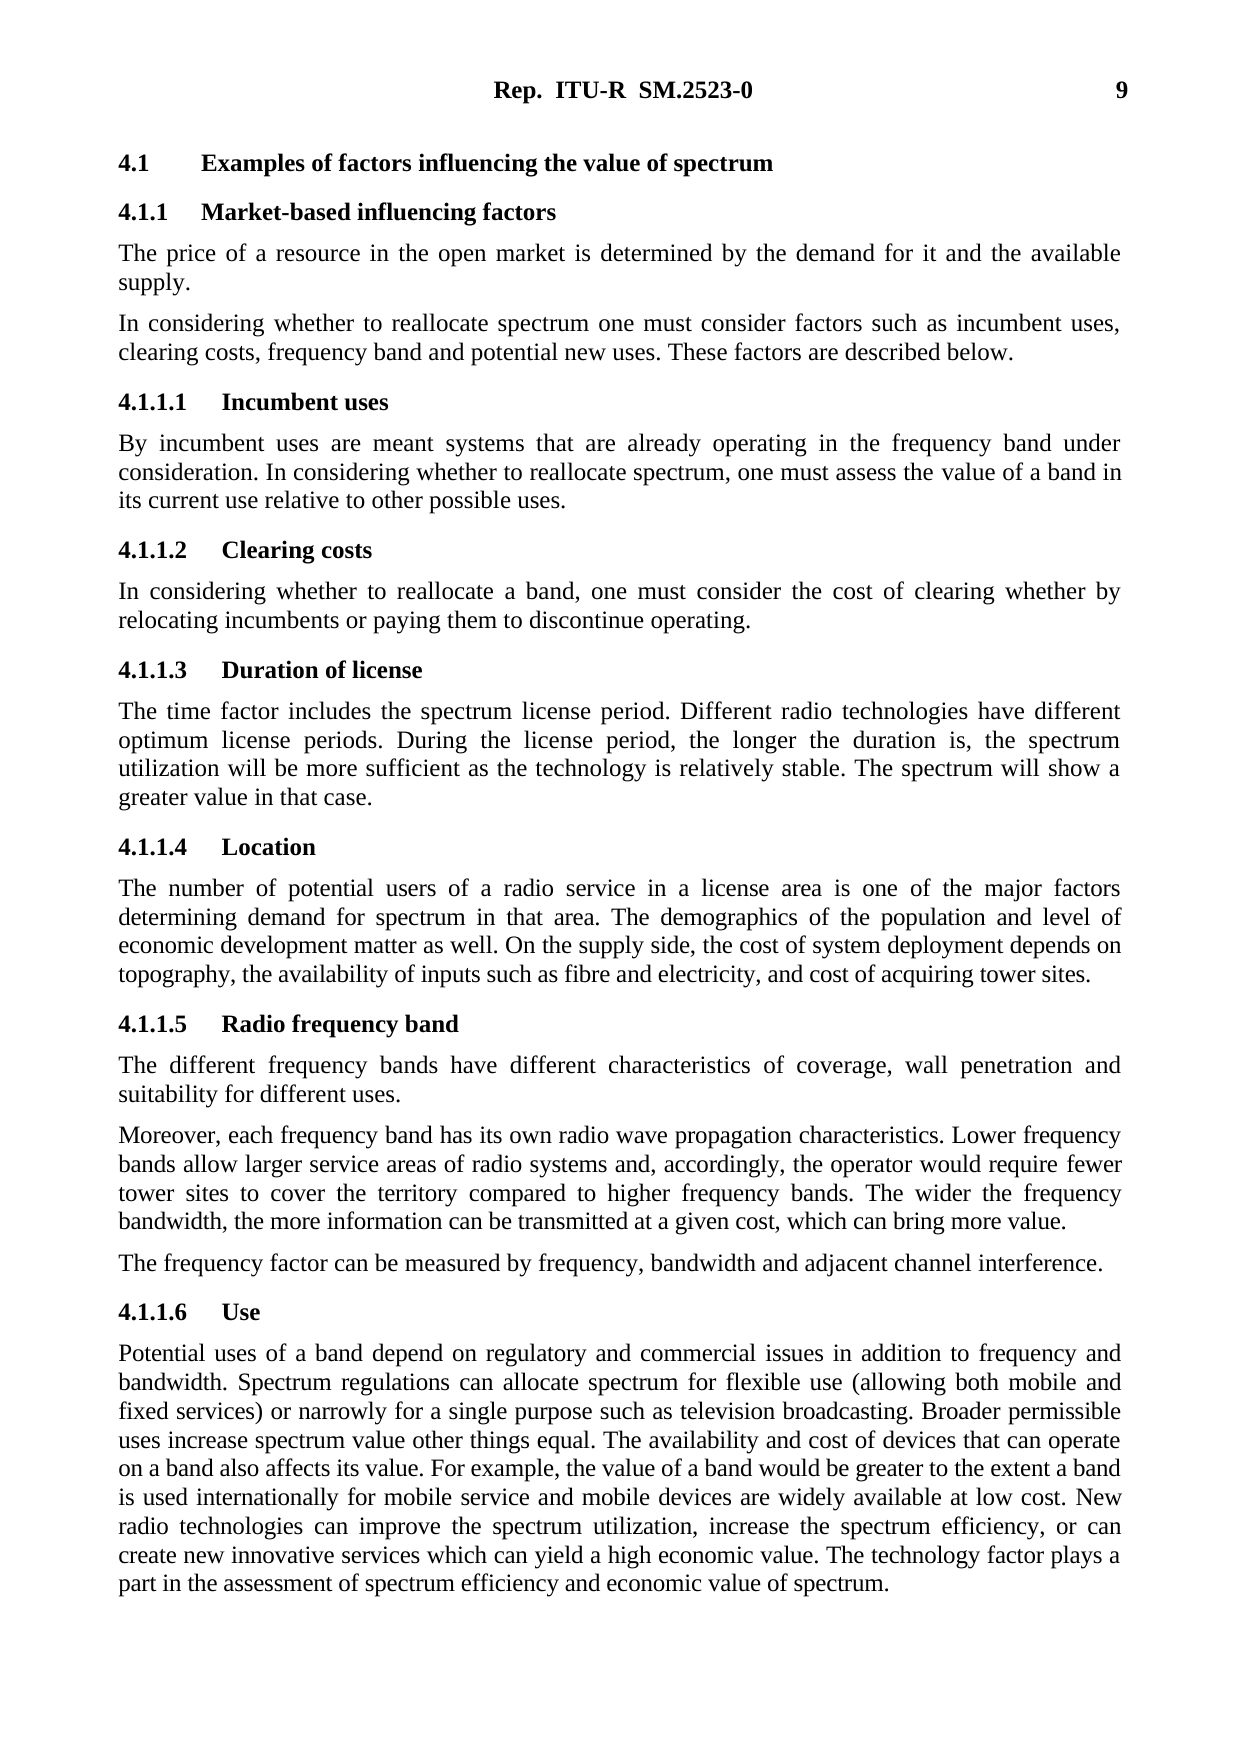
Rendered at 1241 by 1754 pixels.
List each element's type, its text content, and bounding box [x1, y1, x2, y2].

text The price of a resource in the open market is determined by the demand for it and the available supply. [118, 238, 1122, 296]
subtitle 4.1.1.3 Duration of license [118, 655, 1122, 683]
subtitle 4.1.1.6 Use [118, 1297, 1122, 1326]
text The number of potential users of a radio service in a license area is one of the major factors determining demand for spectrum in that area. The demographics of the population and level of economic development matter as well. On the supply side, the cost of system deployment depends on topography, the availability of inputs such as fibre and electricity, and cost of acquiring tower sites. [118, 873, 1122, 988]
text In considering whether to reallocate spectrum one must consider factors such as incumbent uses, clearing costs, frequency band and potential new uses. These factors are described below. [118, 308, 1122, 366]
subtitle 4.1.1.2 Clearing costs [118, 535, 1122, 564]
text Potential uses of a band depend on regulatory and commercial issues in addition to frequency and bandwidth. Spectrum regulations can allocate spectrum for flexible use (allowing both mobile and fixed services) or narrowly for a single purpose such as television broadcasting. Broader permissible uses increase spectrum value other things equal. The availability and cost of devices that can operate on a band also affects its value. For example, the value of a band would be greater to the extent a band is used internationally for mobile service and mobile devices are widely available at low cost. New radio technologies can improve the spectrum utilization, increase the spectrum efficiency, or can create new innovative services which can yield a high economic value. The technology factor plays a part in the assessment of spectrum efficiency and economic value of spectrum. [118, 1338, 1122, 1597]
text The time factor includes the spectrum license period. Different radio technologies have different optimum license periods. During the license period, the longer the duration is, the spectrum utilization will be more sufficient as the technology is relatively stable. The spectrum will show a greater value in that case. [118, 696, 1122, 811]
text The different frequency bands have different characteristics of coverage, wall penetration and suitability for different uses. [118, 1050, 1122, 1108]
subtitle 4.1.1 Market-based influencing factors [118, 197, 1122, 226]
subtitle 4.1.1.1 Incumbent uses [118, 387, 1122, 416]
subtitle 4.1 Examples of factors influencing the value of spectrum [118, 148, 1122, 176]
text By incumbent uses are meant systems that are already operating in the frequency band under consideration. In considering whether to reallocate spectrum, one must assess the value of a band in its current use relative to other possible uses. [118, 428, 1122, 514]
subtitle 4.1.1.5 Radio frequency band [118, 1009, 1122, 1038]
text Moreover, each frequency band has its own radio wave propagation characteristics. Lower frequency bands allow larger service areas of radio systems and, accordingly, the operator would require fewer tower sites to cover the territory compared to higher frequency bands. The wider the frequency bandwidth, the more information can be transmitted at a given cost, which can bring more value. [118, 1120, 1122, 1235]
text In considering whether to reallocate a band, one must consider the cost of clearing whether by relocating incumbents or paying them to discontinue operating. [118, 576, 1122, 634]
subtitle 4.1.1.4 Location [118, 832, 1122, 861]
text The frequency factor can be measured by frequency, bandwidth and adjacent channel interference. [118, 1248, 1122, 1276]
